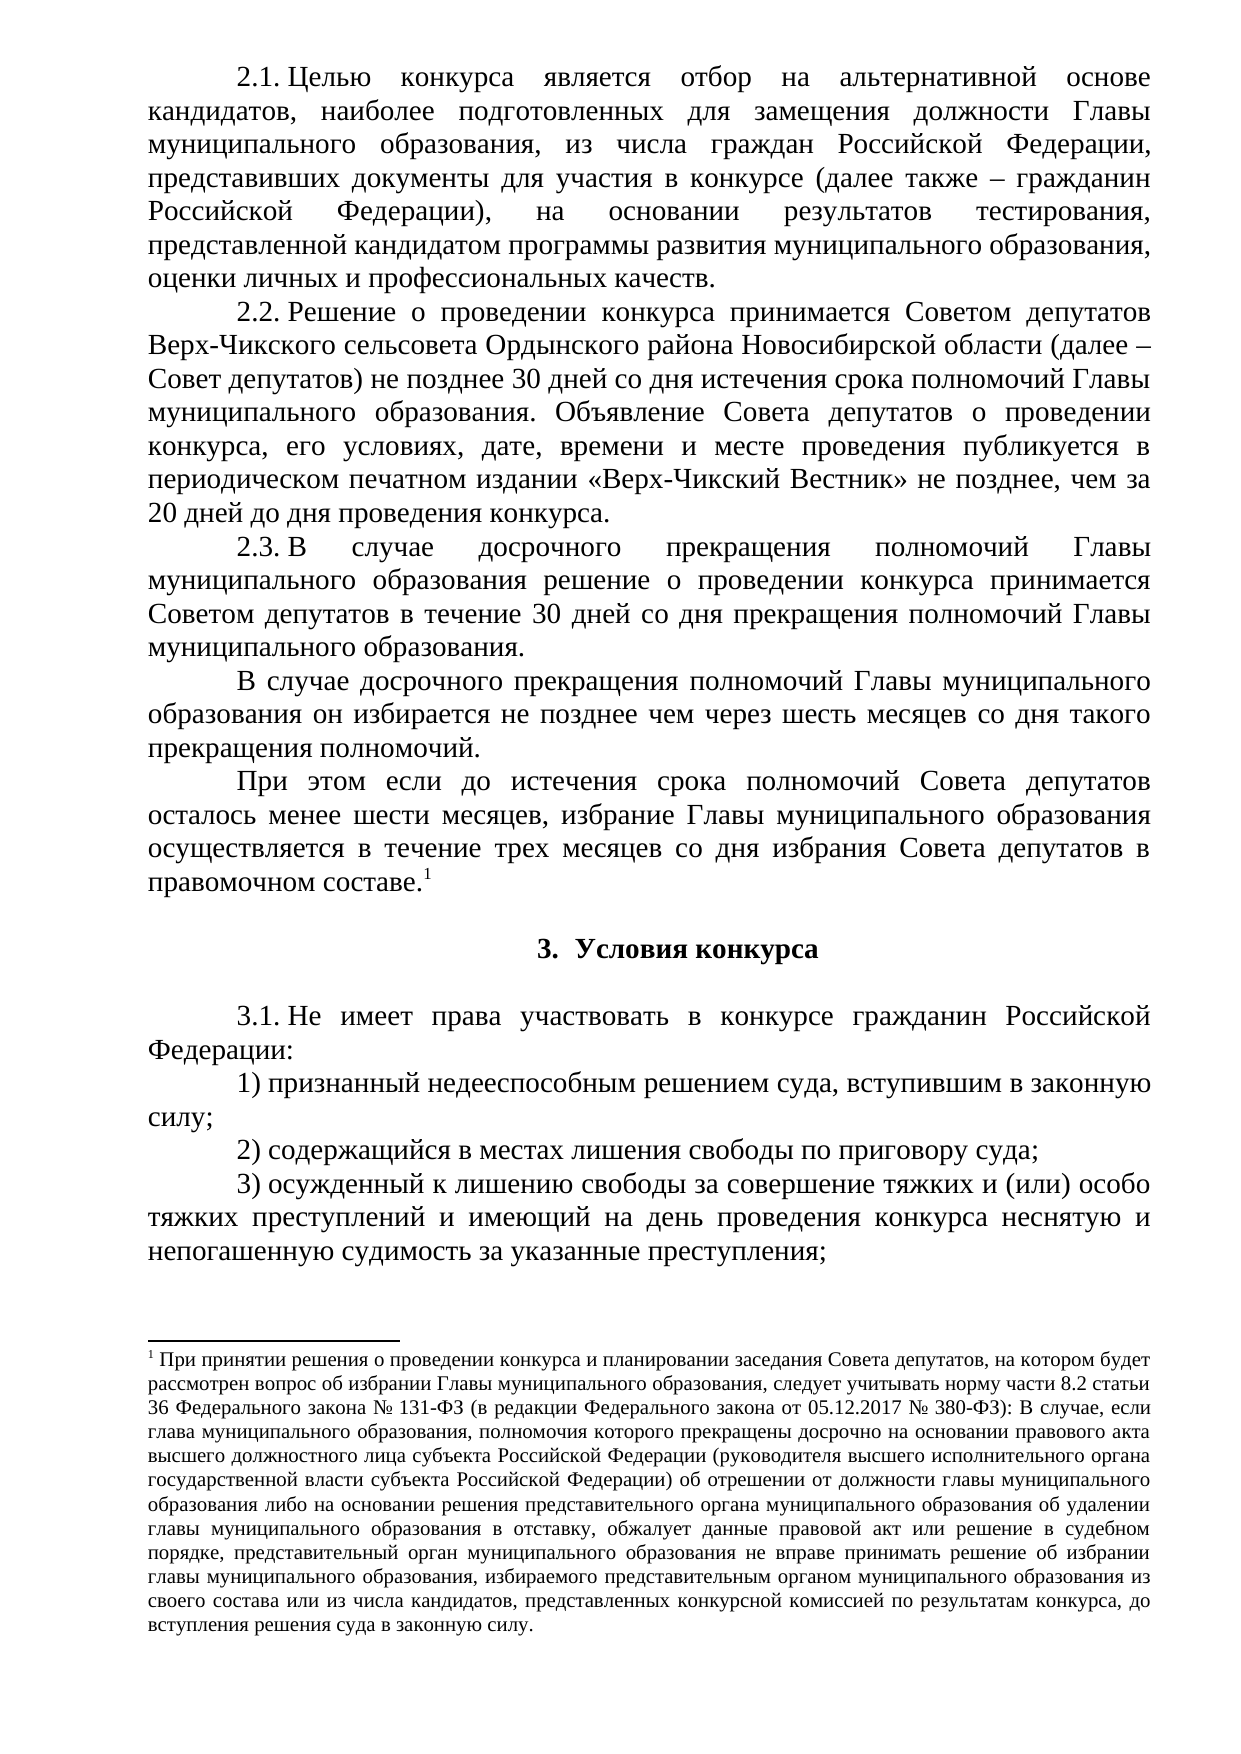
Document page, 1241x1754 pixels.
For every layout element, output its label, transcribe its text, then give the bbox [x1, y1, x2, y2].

text При этом если до истечения срока полномочий Совета депутатов осталось менее шести месяцев, избрание Главы муниципального образования осуществляется в течение трех месяцев со дня избрания Совета депутатов в правомочном составе. [148, 763, 1152, 898]
text 3.1. Не имеет права участвовать в конкурсе гражданин Российской Федерации: [148, 998, 1152, 1065]
text 2.1. Целью конкурса является отбор на альтернативной основе кандидатов, наиболее подготовленных для замещения должности Главы муниципального образования, из числа граждан Российской Федерации, представивших документы для участия в конкурсе (далее также ‒ гражданин Российской Федерации), на основании результатов тестирования, представленной кандидатом программы развития муниципального образования, оценки личных и профессиональных качеств. [148, 59, 1152, 294]
text 2) содержащийся в местах лишения свободы по приговору суда; [148, 1132, 1152, 1166]
text 1) признанный недееспособным решением суда, вступившим в законную силу; [148, 1065, 1152, 1132]
text 3) осужденный к лишению свободы за совершение тяжких и (или) особо тяжких преступлений и имеющий на день проведения конкурса неснятую и непогашенную судимость за указанные преступления; [148, 1166, 1152, 1267]
text В случае досрочного прекращения полномочий Главы муниципального образования он избирается не позднее чем через шесть месяцев со дня такого прекращения полномочий. [148, 663, 1152, 763]
text 2.3. В случае досрочного прекращения полномочий Главы муниципального образования решение о проведении конкурса принимается Советом депутатов в течение 30 дней со дня прекращения полномочий Главы муниципального образования. [148, 529, 1152, 663]
list Условия конкурса [204, 931, 1152, 965]
text 2.2. Решение о проведении конкурса принимается Советом депутатов Верх-Чикского сельсовета Ордынского района Новосибирской области (далее – Совет депутатов) не позднее 30 дней со дня истечения срока полномочий Главы муниципального образования. Объявление Совета депутатов о проведении конкурса, его условиях, дате, времени и месте проведения публикуется в периодическом печатном издании «Верх-Чикский Вестник» не позднее, чем за 20 дней до дня проведения конкурса. [148, 294, 1152, 529]
